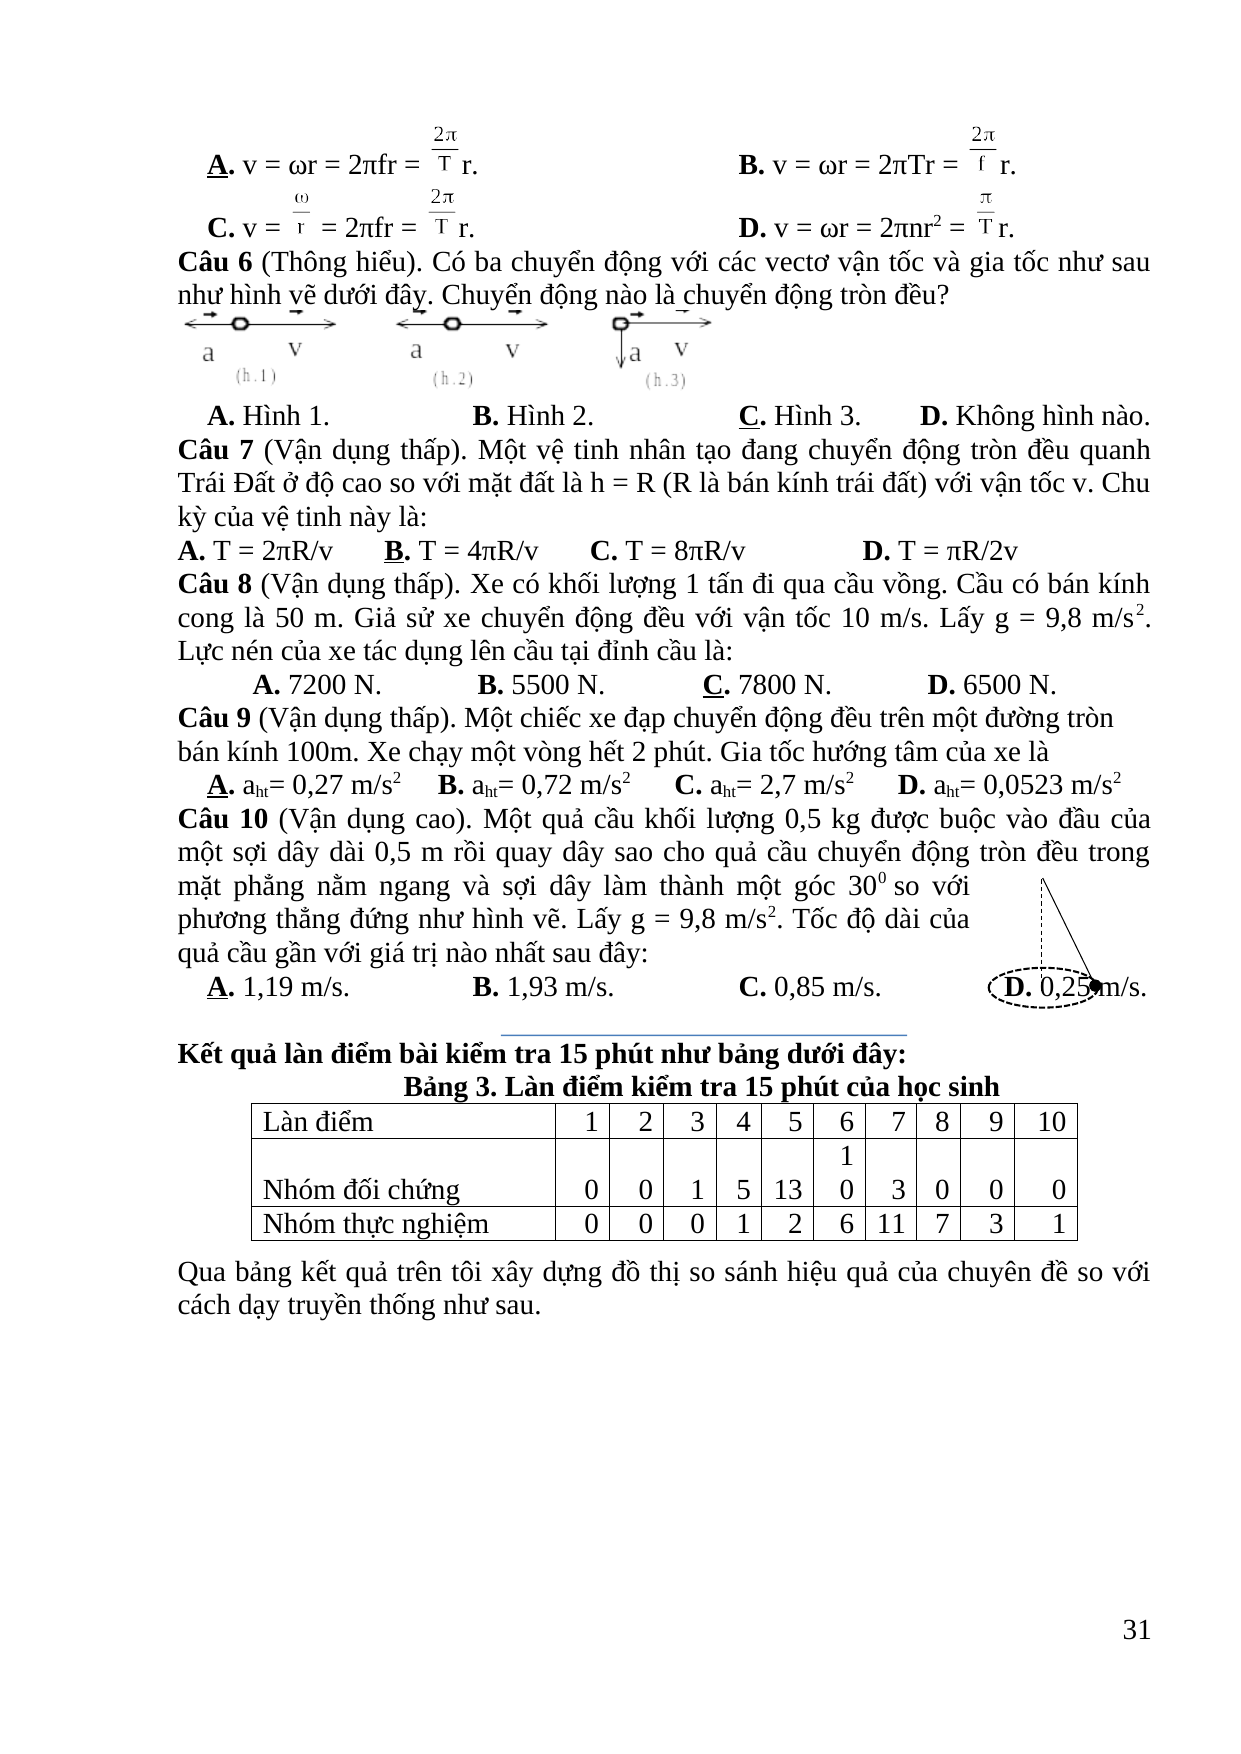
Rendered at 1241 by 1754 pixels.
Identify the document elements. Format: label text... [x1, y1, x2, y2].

table_header 5 [762, 1104, 813, 1137]
text Câu 6 (Thông hiểu). Có ba chuyển động với các vectơ vận tốc và gia tốc như sau như hình vẽ dưới đây. Chuyển động nào là chuyển động tròn đều? [177, 244, 1152, 311]
list Câu 10 (Vận dụng cao). Một quả cầu khối lượng 0,5 kg được buộc vào đầu của một sợi dây dài 0,5 m rồi quay dây sao cho quả cầu chuyển động tròn đều trong mặt phẳng nằm ngang và sợi dây làm thành một góc 300 so với phương thẳng đứng như hình vẽ. Lấy g = 9,8 m/s2. Tốc độ dài của quả cầu gần với giá trị nào nhất sau đây: [177, 801, 1152, 969]
table_cell Nhóm đối chứng [252, 1139, 555, 1206]
table_cell 1 [664, 1139, 716, 1206]
text A. Hình 1. B. Hình 2. C. Hình 3. D. Không hình nào. [177, 398, 1152, 432]
table_cell 10 [814, 1139, 865, 1206]
text A. v = ωr = 2πfr = r. B. v = ωr = 2πTr = r. [177, 118, 1152, 181]
table_cell 1 [1015, 1207, 1077, 1240]
table_cell 0 [1015, 1139, 1077, 1206]
table_cell 1 [717, 1207, 761, 1240]
table_cell 3 [866, 1139, 916, 1206]
table_header 2 [610, 1104, 663, 1137]
table_cell 11 [866, 1207, 916, 1240]
table_header 4 [717, 1104, 761, 1137]
table_cell 6 [814, 1207, 865, 1240]
table_header 1 [556, 1104, 609, 1137]
table_header 3 [664, 1104, 716, 1137]
table_cell 0 [664, 1207, 716, 1240]
table_cell 0 [961, 1139, 1014, 1206]
table_cell 13 [762, 1139, 813, 1206]
text Qua bảng kết quả trên tôi xây dựng đồ thị so sánh hiệu quả của chuyên đề so với cách dạy truyền thống như sau. [177, 1254, 1152, 1321]
text A. 1,19 m/s. B. 1,93 m/s. C. 0,85 m/s. D. 0,25 m/s. [177, 969, 1152, 1002]
text Bảng 3. Làn điểm kiểm tra 15 phút của học sinh [177, 1069, 1152, 1103]
table_header Làn điểm [252, 1104, 555, 1137]
table_header 9 [961, 1104, 1014, 1137]
table_cell 0 [917, 1139, 960, 1206]
table_cell Nhóm thực nghiệm [252, 1207, 555, 1240]
text Câu 7 (Vận dụng thấp). Một vệ tinh nhân tạo đang chuyển động tròn đều quanh Trái Đất ở độ cao so với mặt đất là h = R (R là bán kính trái đất) với vận tốc v. Chu kỳ của vệ tinh này là: [177, 432, 1152, 533]
table_cell 0 [556, 1207, 609, 1240]
text Câu 9 (Vận dụng thấp). Một chiếc xe đạp chuyển động đều trên một đường tròn bán kính 100m. Xe chạy một vòng hết 2 phút. Gia tốc hướng tâm của xe là [177, 700, 1152, 767]
list Câu 8 (Vận dụng thấp). Xe có khối lượng 1 tấn đi qua cầu vồng. Cầu có bán kính cong là 50 m. Giả sử xe chuyển động đều với vận tốc 10 m/s. Lấy g = 9,8 m/s2. Lực nén của xe tác dụng lên cầu tại đỉnh cầu là: [177, 566, 1152, 667]
table_cell 0 [610, 1207, 663, 1240]
text Kết quả làn điểm bài kiểm tra 15 phút như bảng dưới đây: [177, 1036, 1152, 1069]
table_header 7 [866, 1104, 916, 1137]
list A. 7200 N. B. 5500 N. C. 7800 N. D. 6500 N. [177, 667, 1152, 700]
text A. aht= 0,27 m/s2 B. aht= 0,72 m/s2 C. aht= 2,7 m/s2 D. aht= 0,0523 m/s2 [177, 767, 1152, 801]
table_cell 2 [762, 1207, 813, 1240]
table_cell 0 [556, 1139, 609, 1206]
table_cell 5 [717, 1139, 761, 1206]
table_header 10 [1015, 1104, 1077, 1137]
table_cell 7 [917, 1207, 960, 1240]
text A. T = 2πR/v B. T = 4πR/v C. T = 8πR/v D. T = πR/2v [177, 533, 1152, 566]
table_header 6 [814, 1104, 865, 1137]
table_cell 3 [961, 1207, 1014, 1240]
table_header 8 [917, 1104, 960, 1137]
text C. v = = 2πfr = r. D. v = ωr = 2πnr2 = r. [177, 181, 1152, 244]
table_cell 0 [610, 1139, 663, 1206]
